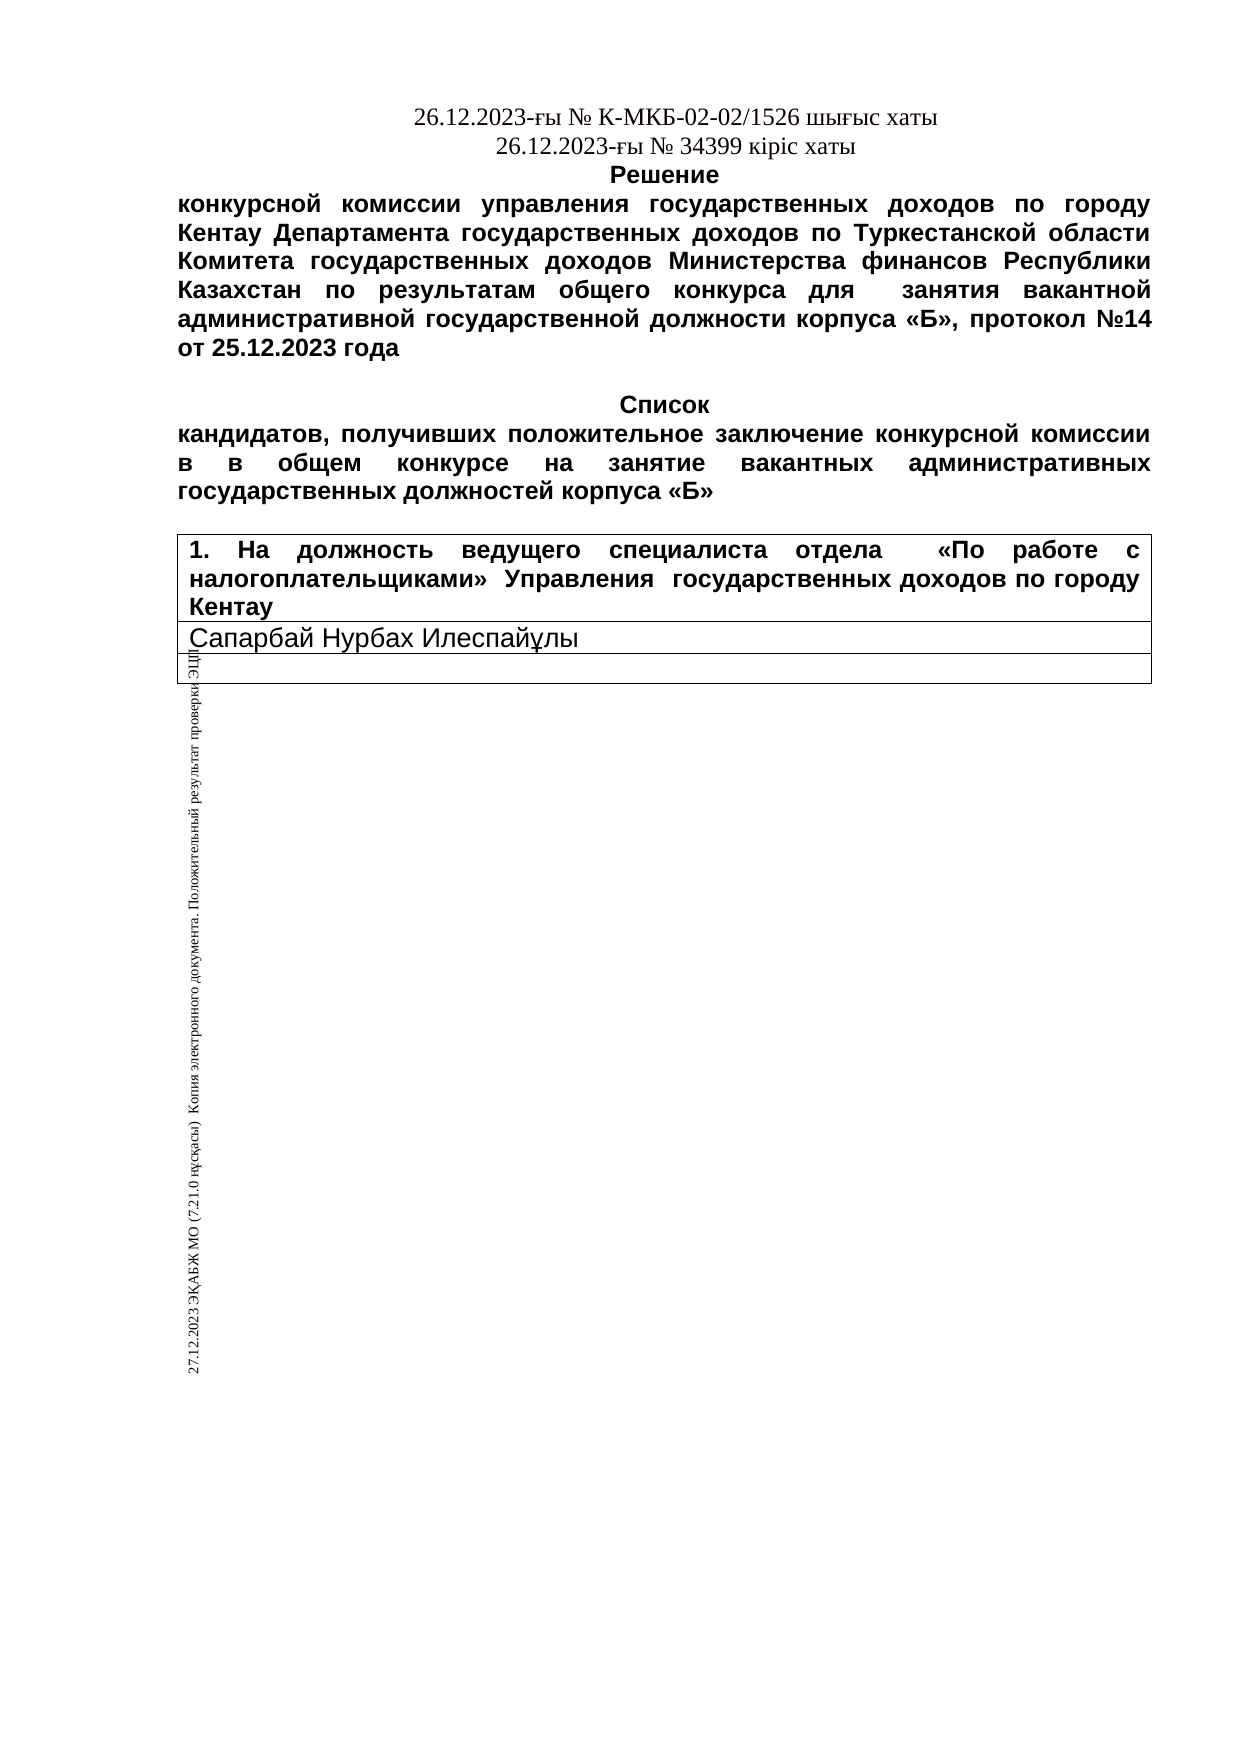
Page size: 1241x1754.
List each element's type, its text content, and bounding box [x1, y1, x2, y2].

table_cell Сапарбай Нурбах Илеспайұлы [178, 622, 1151, 653]
table_header 1. На должность ведущего специалиста отдела «По работе с налогоплательщиками» Управления государственных доходов по городу Кентау [178, 535, 1151, 621]
text Список [177, 390, 1152, 419]
text кандидатов, получивших положительное заключение конкурсной комиссии в в общем конкурсе на занятие вакантных административных государственных должностей корпуса «Б» [177, 419, 1152, 505]
text Решение [177, 160, 1152, 189]
text конкурсной комиссии управления государственных доходов по городу Кентау Департамента государственных доходов по Туркестанской области Комитета государственных доходов Министерства финансов Республики Казахстан по результатам общего конкурса для занятия вакантной административной государственной должности корпуса «Б», протокол №14 от 25.12.2023 года [177, 189, 1152, 361]
table_cell [178, 654, 1151, 683]
table_header 26.12.2023-ғы № К-МКБ-02-02/1526 шығыс хаты 26.12.2023-ғы № 34399 кіріс хаты [177, 103, 1174, 160]
